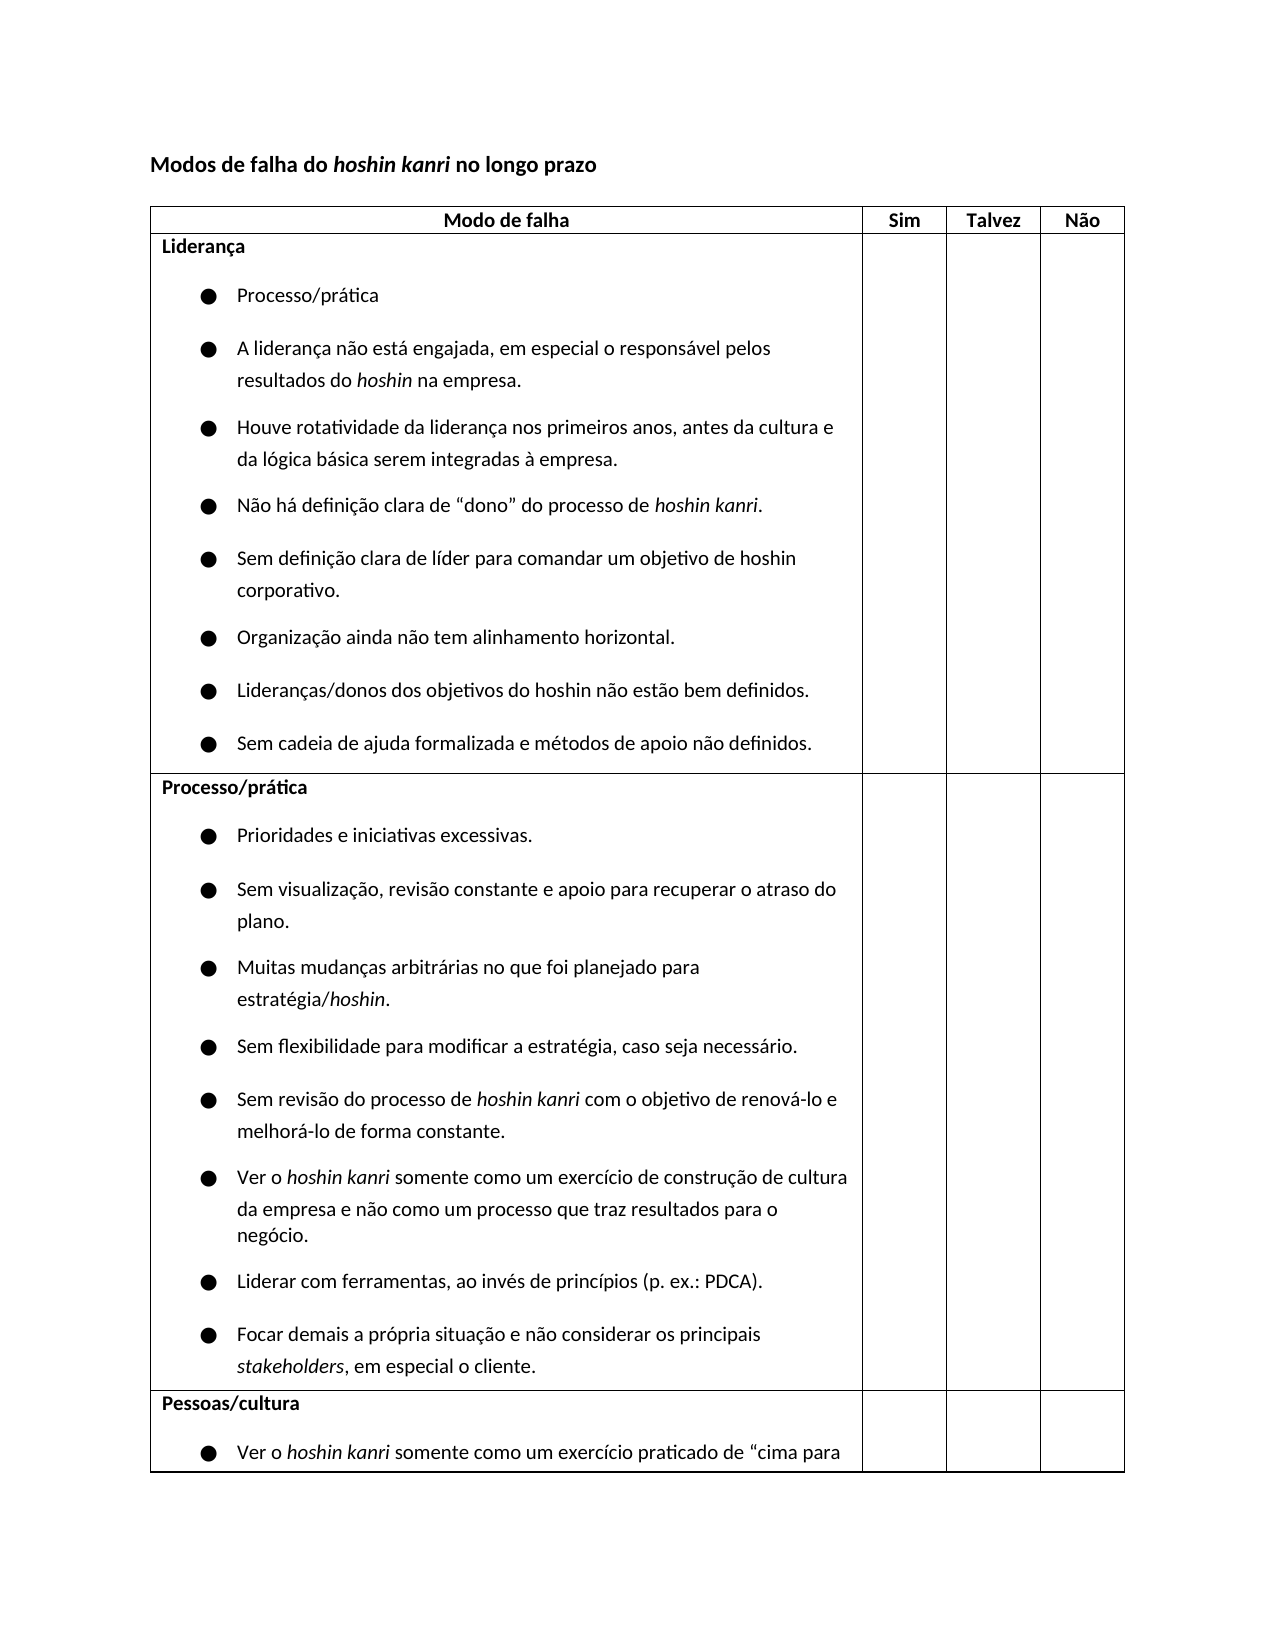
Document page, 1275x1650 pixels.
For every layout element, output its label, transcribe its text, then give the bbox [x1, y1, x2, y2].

table_header Sim [863, 207, 946, 232]
table_header Talvez [947, 207, 1040, 232]
table_cell [1041, 774, 1124, 1389]
table_cell [863, 774, 946, 1389]
table_cell Liderança Processo/prática A liderança não está engajada, em especial o responsável pelos resultados do hoshin na empresa. Houve rotatividade da liderança nos primeiros anos, antes da cultura e da lógica básica serem integradas à empresa. Não há definição clara de “dono” do processo de hoshin kanri. Sem definição clara de líder para comandar um objetivo de hoshin corporativo. Organização ainda não tem alinhamento horizontal. Lideranças/donos dos objetivos do hoshin não estão bem definidos. Sem cadeia de ajuda formalizada e métodos de apoio não definidos. [151, 234, 862, 773]
table_header Modo de falha [151, 207, 862, 232]
table_cell [1041, 234, 1124, 773]
table_cell [863, 234, 946, 773]
table_cell [947, 234, 1040, 773]
text Modos de falha do hoshin kanri no longo prazo [150, 150, 1125, 178]
table_cell [947, 774, 1040, 1389]
table_cell Processo/prática Prioridades e iniciativas excessivas. Sem visualização, revisão constante e apoio para recuperar o atraso do plano. Muitas mudanças arbitrárias no que foi planejado para estratégia/hoshin. Sem flexibilidade para modificar a estratégia, caso seja necessário. Sem revisão do processo de hoshin kanri com o objetivo de renová-lo e melhorá-lo de forma constante. Ver o hoshin kanri somente como um exercício de construção de cultura da empresa e não como um processo que traz resultados para o negócio. Liderar com ferramentas, ao invés de princípios (p. ex.: PDCA). Focar demais a própria situação e não considerar os principais stakeholders, em especial o cliente. [151, 774, 862, 1389]
table_header Não [1041, 207, 1124, 232]
table_cell [863, 1391, 946, 1471]
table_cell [151, 1391, 862, 1471]
table_cell [947, 1391, 1040, 1471]
table_cell [1041, 1391, 1124, 1471]
